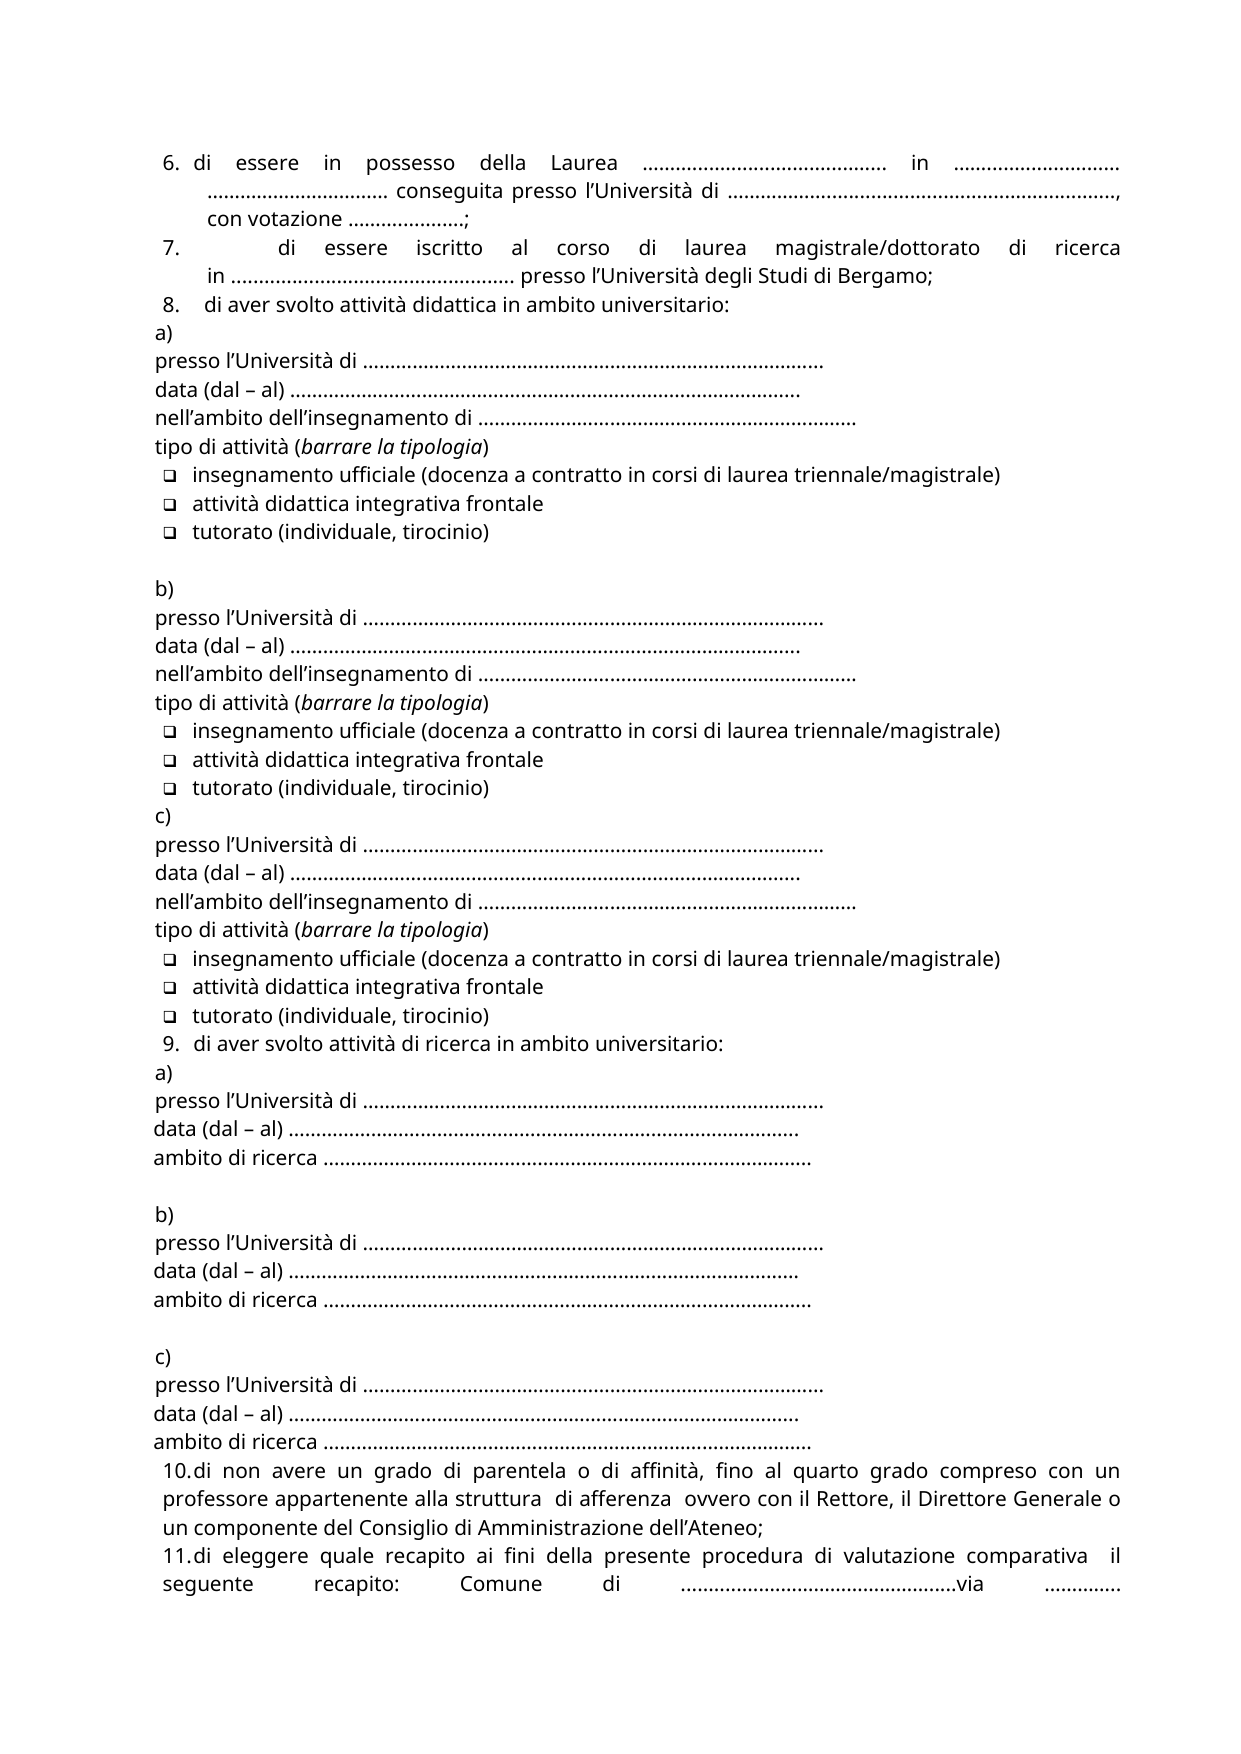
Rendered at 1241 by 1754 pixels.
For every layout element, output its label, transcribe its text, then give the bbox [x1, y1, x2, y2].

text data (dal – al) ………………………………………………………………………………... [154, 375, 1122, 403]
text presso l’Università di ………………………………………………………………………… [154, 1228, 1122, 1257]
text presso l’Università di ………………………………………………………………………... [154, 830, 1122, 858]
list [162, 1541, 1122, 1598]
text nell’ambito dell’insegnamento di …………………………………………………………… [154, 659, 1122, 688]
text ambito di ricerca …………………………………………………………………………….. [148, 1427, 1122, 1456]
list attività didattica integrativa frontale [162, 489, 1122, 517]
text tipo di attività (barrare la tipologia) [154, 432, 1122, 460]
text c) [154, 1342, 1122, 1370]
text presso l’Università di ………………………………………………………………………... [154, 603, 1122, 631]
text tipo di attività (barrare la tipologia) [154, 688, 1122, 716]
text data (dal – al) ………………………………………………………………………………... [148, 1114, 1122, 1143]
list di aver svolto attività di ricerca in ambito universitario: [162, 1029, 1122, 1058]
text ambito di ricerca …………………………………………………………………………….. [148, 1143, 1122, 1171]
list di essere in possesso della Laurea ……...................................... in ……........................…………………………… conseguita presso l’Università di ……………….................................……............., con votazione ………........….; [162, 148, 1122, 233]
list insegnamento ufficiale (docenza a contratto in corsi di laurea triennale/magistrale) [162, 944, 1122, 972]
text presso l’Università di ………………………………………………………………………... [154, 347, 1122, 375]
list di aver svolto attività didattica in ambito universitario: [162, 290, 1122, 318]
text data (dal – al) ………………………………………………………………………………... [154, 631, 1122, 659]
text data (dal – al) ………………………………………………………………………………… [148, 1257, 1122, 1285]
text nell’ambito dell’insegnamento di …………………………………………………………… [154, 403, 1122, 432]
text data (dal – al) ………………………………………………………………………………... [154, 858, 1122, 887]
text b) [154, 1200, 1122, 1228]
list tutorato (individuale, tirocinio) [162, 517, 1122, 546]
text ambito di ricerca …………………………………………………………………………….. [148, 1285, 1122, 1313]
text presso l’Università di ………………………………………………………………………... [154, 1086, 1122, 1114]
list di essere iscritto al corso di laurea magistrale/dottorato di ricerca in ................................................... presso l’Università degli Studi di Bergamo; [162, 233, 1122, 290]
list attività didattica integrativa frontale [162, 972, 1122, 1001]
list tutorato (individuale, tirocinio) [162, 1001, 1122, 1029]
list di non avere un grado di parentela o di affinità, fino al quarto grado compreso con un professore appartenente alla struttura di afferenza ovvero con il Rettore, il Direttore Generale o un componente del Consiglio di Amministrazione dell’Ateneo; [162, 1456, 1122, 1541]
list insegnamento ufficiale (docenza a contratto in corsi di laurea triennale/magistrale) [162, 460, 1122, 489]
text nell’ambito dell’insegnamento di …………………………………………………………… [154, 887, 1122, 915]
text tipo di attività (barrare la tipologia) [154, 915, 1122, 944]
list tutorato (individuale, tirocinio) [162, 773, 1122, 802]
list attività didattica integrativa frontale [162, 745, 1122, 773]
text data (dal – al) ………………………………………………………………………………... [148, 1399, 1122, 1427]
text a) [154, 1058, 1122, 1086]
list insegnamento ufficiale (docenza a contratto in corsi di laurea triennale/magistrale) [162, 716, 1122, 745]
text presso l’Università di ………………………………………………………………………... [154, 1370, 1122, 1399]
